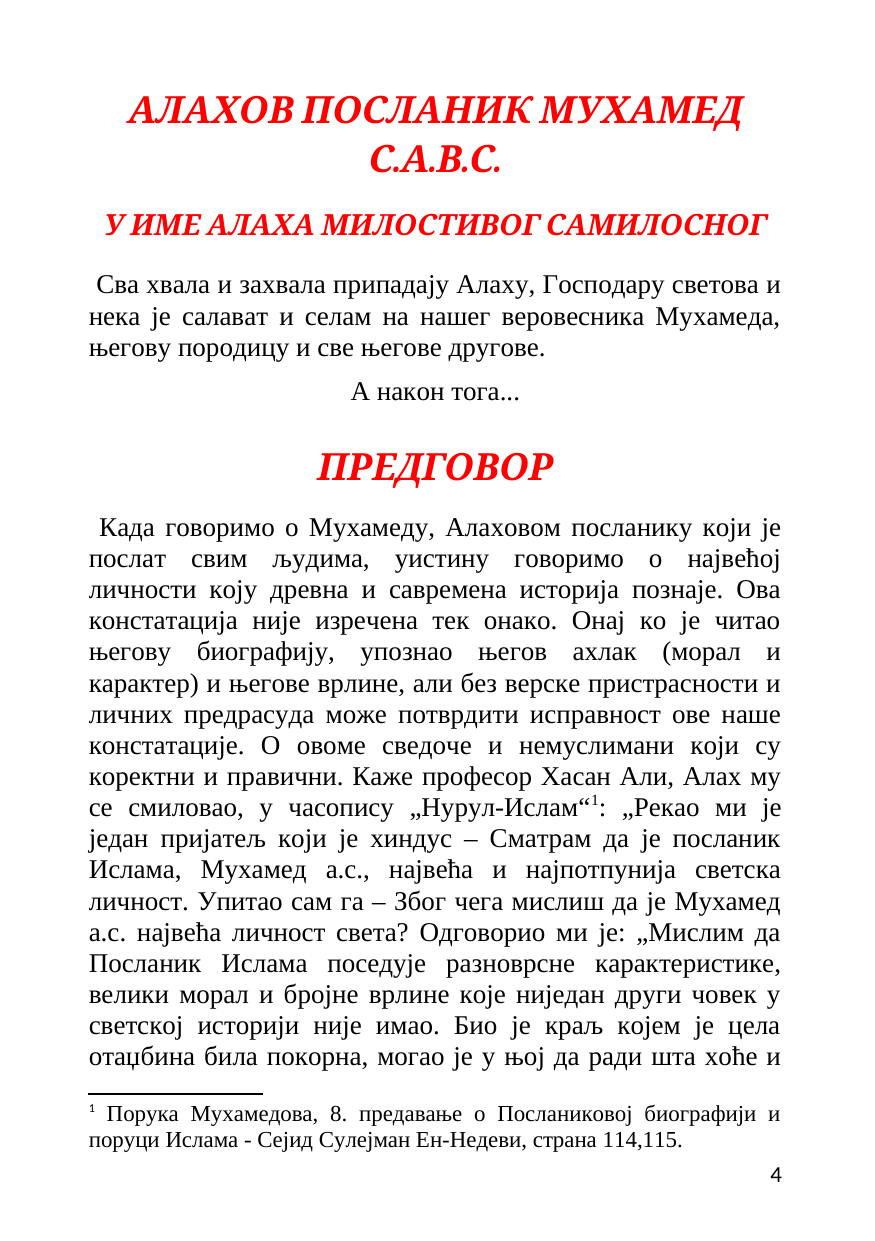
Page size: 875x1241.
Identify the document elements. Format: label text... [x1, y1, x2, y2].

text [88, 511, 782, 1072]
text А након тога... [88, 374, 782, 406]
text АЛАХОВ ПОСЛАНИК МУХАМЕД С.А.В.С. [88, 89, 782, 182]
text У ИМЕ АЛАХА МИЛОСТИВОГ САМИЛОСНОГ [88, 209, 782, 243]
text Сва хвала и захвала припадају Алаху, Господару светова и нека је салават и селам на нашег веровесника Мухамеда, његову породицу и све његове другове. [88, 269, 782, 362]
text ПРЕДГОВОР [88, 447, 782, 490]
